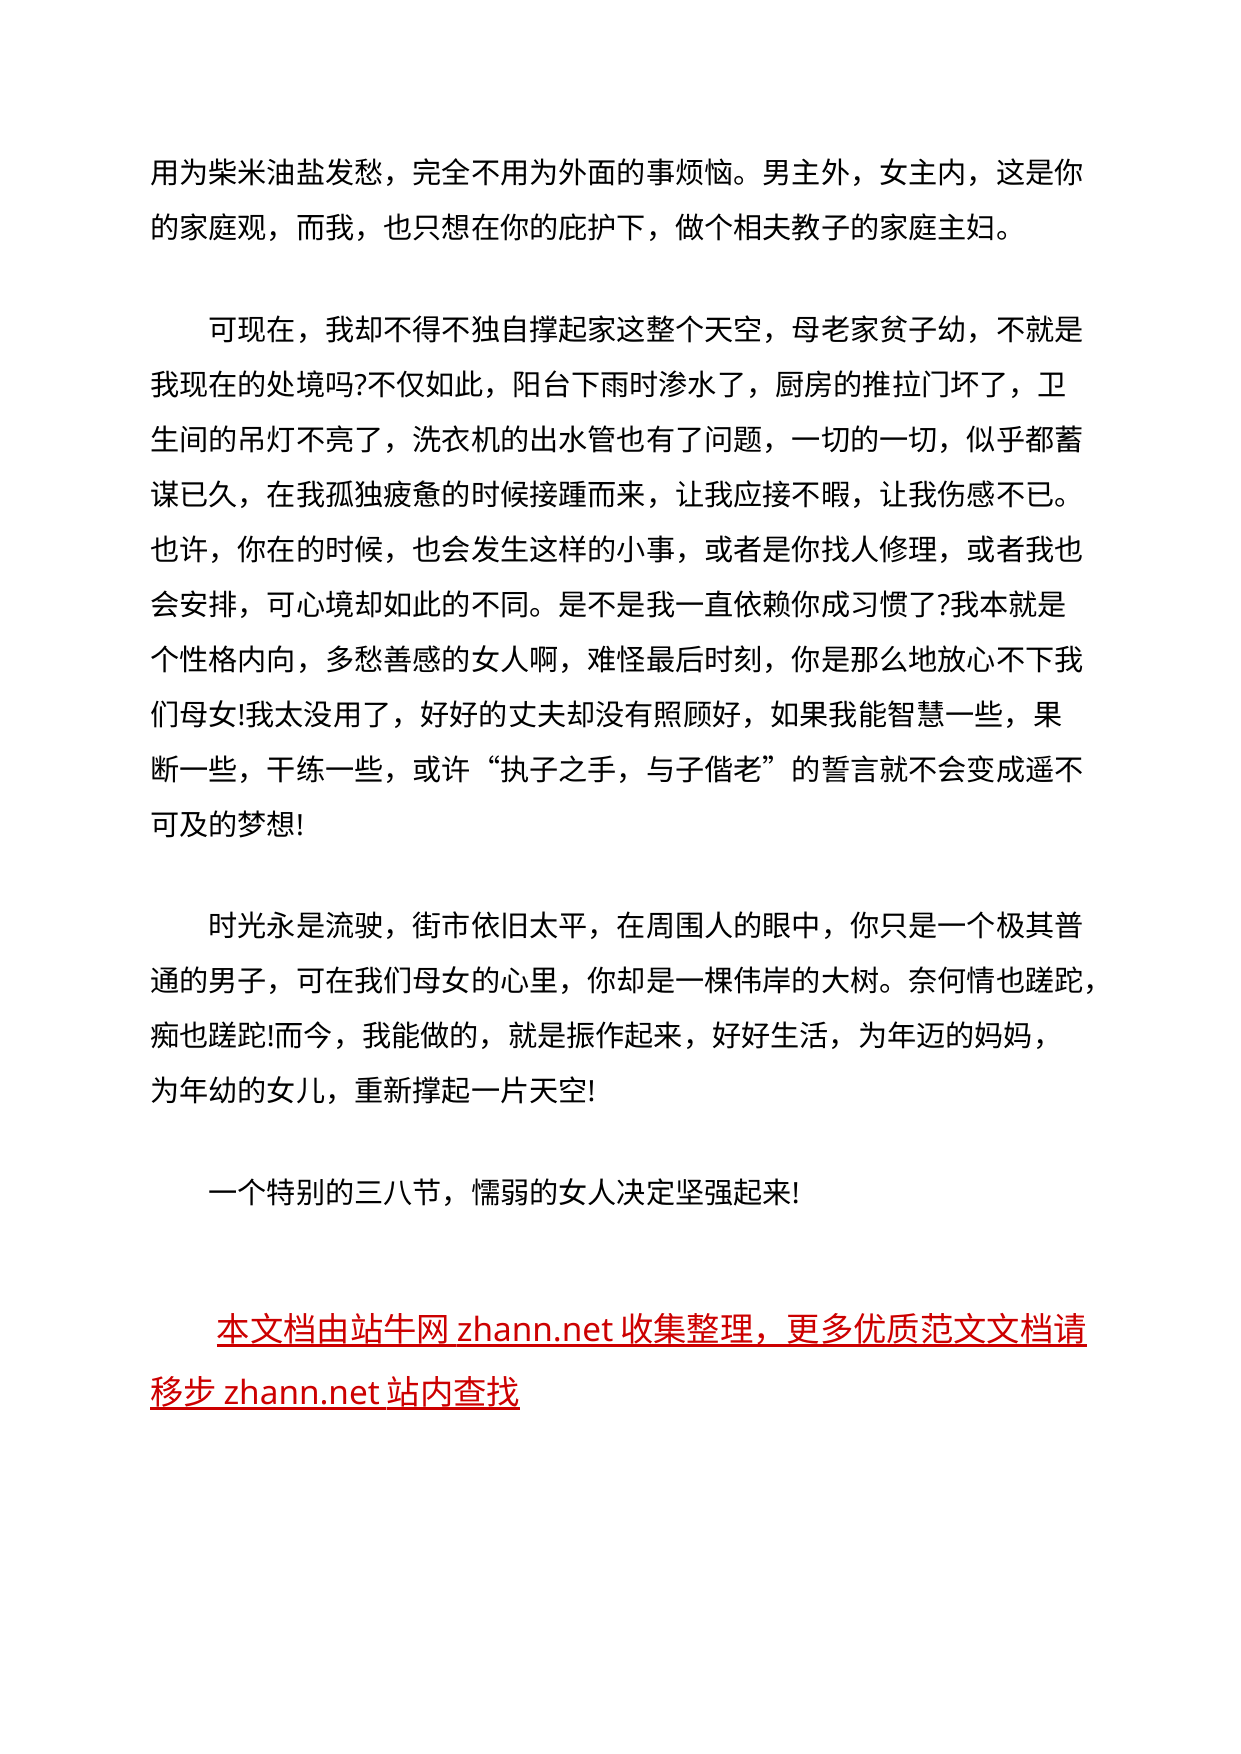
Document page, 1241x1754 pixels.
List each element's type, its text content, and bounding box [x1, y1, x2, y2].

text 可现在，我却不得不独自撑起家这整个天空，母老家贫子幼，不就是我现在的处境吗?不仅如此，阳台下雨时渗水了，厨房的推拉门坏了，卫生间的吊灯不亮了，洗衣机的出水管也有了问题，一切的一切，似乎都蓄谋已久，在我孤独疲惫的时候接踵而来，让我应接不暇，让我伤感不已。也许，你在的时候，也会发生这样的小事，或者是你找人修理，或者我也会安排，可心境却如此的不同。是不是我一直依赖你成习惯了?我本就是个性格内向，多愁善感的女人啊，难怪最后时刻，你是那么地放心不下我们母女!我太没用了，好好的丈夫却没有照顾好，如果我能智慧一些，果断一些，干练一些，或许“执子之手，与子偕老”的誓言就不会变成遥不可及的梦想! [150, 307, 1090, 843]
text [150, 150, 1090, 247]
text 一个特别的三八节，懦弱的女人决定坚强起来! [150, 1170, 1090, 1212]
text 时光永是流驶，街市依旧太平，在周围人的眼中，你只是一个极其普通的男子，可在我们母女的心里，你却是一棵伟岸的大树。奈何情也蹉跎，痴也蹉跎!而今，我能做的，就是振作起来，好好生活，为年迈的妈妈，为年幼的女儿，重新撑起一片天空! [150, 903, 1090, 1110]
text 本文档由站牛网zhann.net收集整理，更多优质范文文档请移步zhann.net站内查找 [150, 1303, 1090, 1414]
